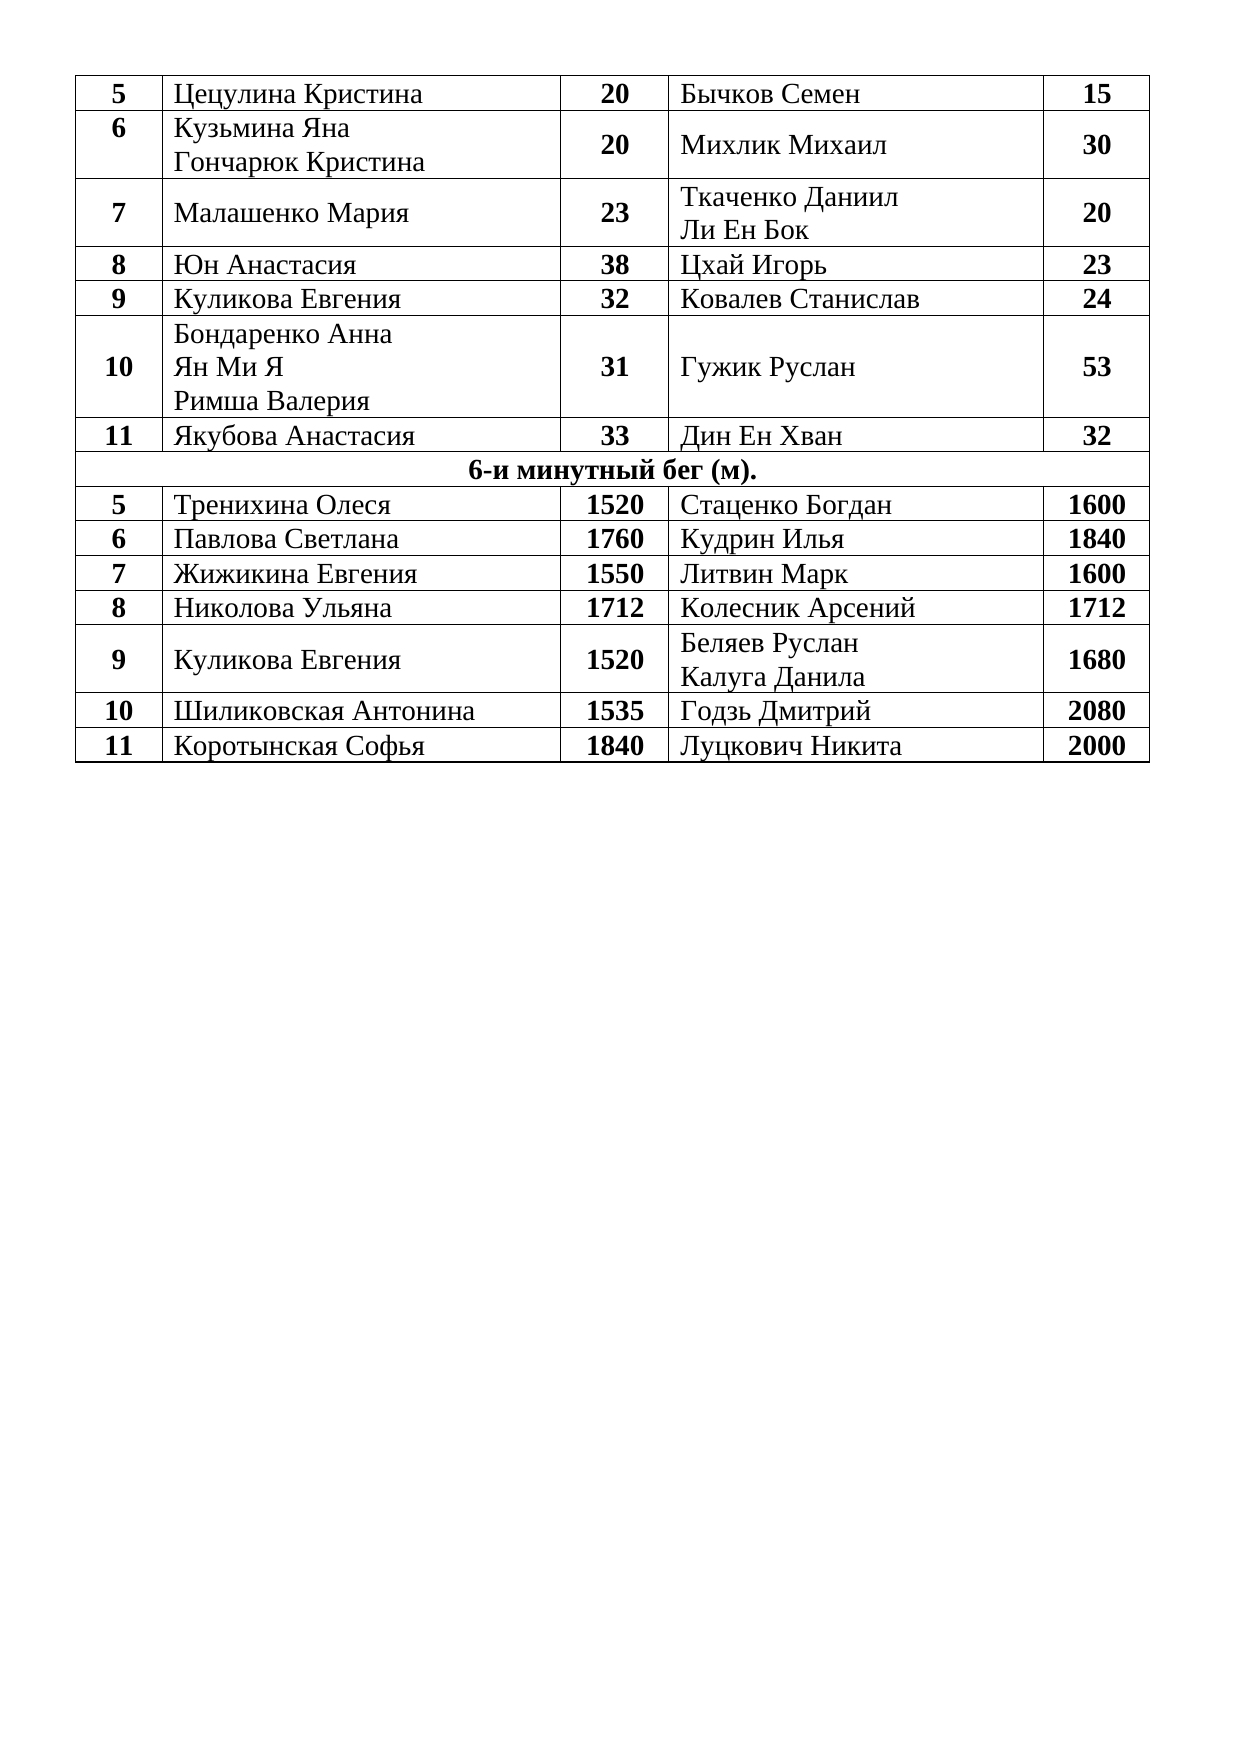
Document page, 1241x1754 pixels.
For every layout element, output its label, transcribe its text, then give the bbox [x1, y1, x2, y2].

table_cell 7 [76, 179, 162, 246]
table_cell Ковалев Станислав [669, 281, 1043, 315]
table_cell 23 [561, 179, 668, 246]
table_cell 9 [76, 625, 162, 692]
table_cell Цхай Игорь [669, 247, 1043, 280]
table_cell Колесник Арсений [669, 591, 1043, 624]
table_cell 1840 [1044, 521, 1149, 555]
table_cell 1600 [1044, 556, 1149, 589]
table_cell 1550 [561, 556, 668, 589]
table_cell 1535 [561, 693, 668, 727]
table_cell 31 [561, 316, 668, 417]
table_cell 32 [1044, 418, 1149, 451]
table_cell Жижикина Евгения [163, 556, 560, 589]
table_cell 33 [561, 418, 668, 451]
table_cell 1520 [561, 625, 668, 692]
table_cell Дин Ен Хван [669, 418, 1043, 451]
table_cell 38 [561, 247, 668, 280]
table_cell Павлова Светлана [163, 521, 560, 555]
table_cell Литвин Марк [669, 556, 1043, 589]
table_cell 53 [1044, 316, 1149, 417]
table_cell 5 [76, 487, 162, 520]
table_cell 6-и минутный бег (м). [76, 452, 1149, 486]
table_cell 6 [76, 521, 162, 555]
table_cell 9 [76, 281, 162, 315]
table_cell 2000 [1044, 728, 1149, 761]
table_cell 15 [1044, 76, 1149, 109]
table_cell 23 [1044, 247, 1149, 280]
table_cell 32 [561, 281, 668, 315]
table_cell Беляев Руслан Калуга Данила [669, 625, 1043, 692]
table_cell Бычков Семен [669, 76, 1043, 109]
table_cell 1712 [561, 591, 668, 624]
table_cell Цецулина Кристина [163, 76, 560, 109]
table_cell 24 [1044, 281, 1149, 315]
table_cell Ткаченко Даниил Ли Ен Бок [669, 179, 1043, 246]
table_cell 5 [76, 76, 162, 109]
table_cell Шиликовская Антонина [163, 693, 560, 727]
table_cell Куликова Евгения [163, 625, 560, 692]
table_cell Гужик Руслан [669, 316, 1043, 417]
table_cell Стаценко Богдан [669, 487, 1043, 520]
table_cell Кузьмина Яна Гончарюк Кристина [163, 111, 560, 178]
table_cell 1712 [1044, 591, 1149, 624]
table_cell Якубова Анастасия [163, 418, 560, 451]
table_cell Куликова Евгения [163, 281, 560, 315]
table_cell 1840 [561, 728, 668, 761]
table_cell Луцкович Никита [669, 728, 1043, 761]
table_cell 7 [76, 556, 162, 589]
table_cell Годзь Дмитрий [669, 693, 1043, 727]
table_cell 6 [76, 111, 162, 178]
table_cell Юн Анастасия [163, 247, 560, 280]
table_cell 11 [76, 728, 162, 761]
table_cell 20 [1044, 179, 1149, 246]
table_cell 1520 [561, 487, 668, 520]
table_cell 30 [1044, 111, 1149, 178]
table_cell 11 [76, 418, 162, 451]
table_cell 20 [561, 76, 668, 109]
table_cell Малашенко Мария [163, 179, 560, 246]
table_cell Михлик Михаил [669, 111, 1043, 178]
table_cell Коротынская Софья [163, 728, 560, 761]
table_cell 1760 [561, 521, 668, 555]
table_cell Николова Ульяна [163, 591, 560, 624]
table_cell 2080 [1044, 693, 1149, 727]
table_cell 8 [76, 591, 162, 624]
table_cell Тренихина Олеся [163, 487, 560, 520]
table_cell 20 [561, 111, 668, 178]
table_cell 8 [76, 247, 162, 280]
table_cell 1600 [1044, 487, 1149, 520]
table_cell 10 [76, 693, 162, 727]
table_cell Бондаренко Анна Ян Ми Я Римша Валерия [163, 316, 560, 417]
table_cell 10 [76, 316, 162, 417]
table_cell Кудрин Илья [669, 521, 1043, 555]
table_cell 1680 [1044, 625, 1149, 692]
